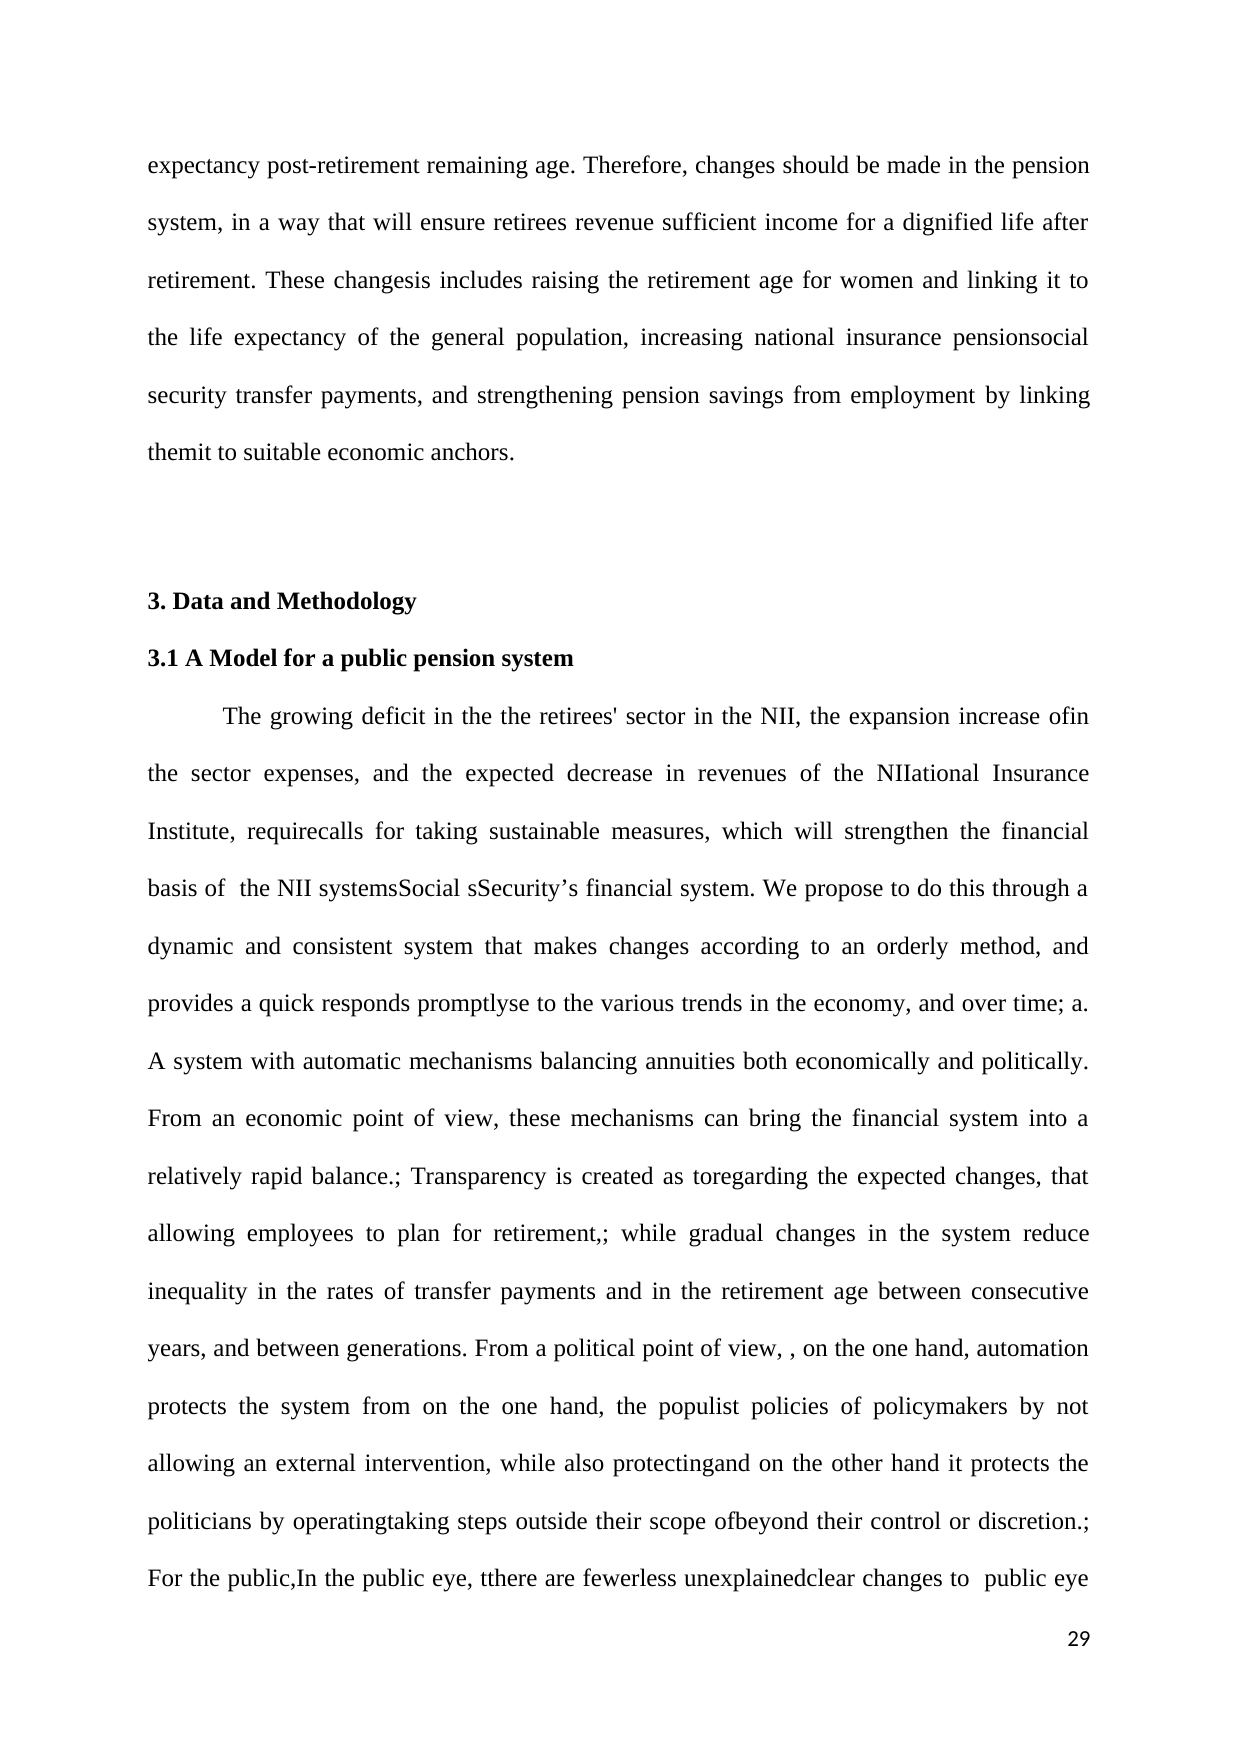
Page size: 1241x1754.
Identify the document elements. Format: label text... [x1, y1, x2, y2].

text 3. Data and Methodology [147, 586, 1090, 614]
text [147, 150, 1090, 466]
text 3.1 A Model for a public pension system [147, 643, 1090, 672]
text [147, 701, 1090, 1592]
